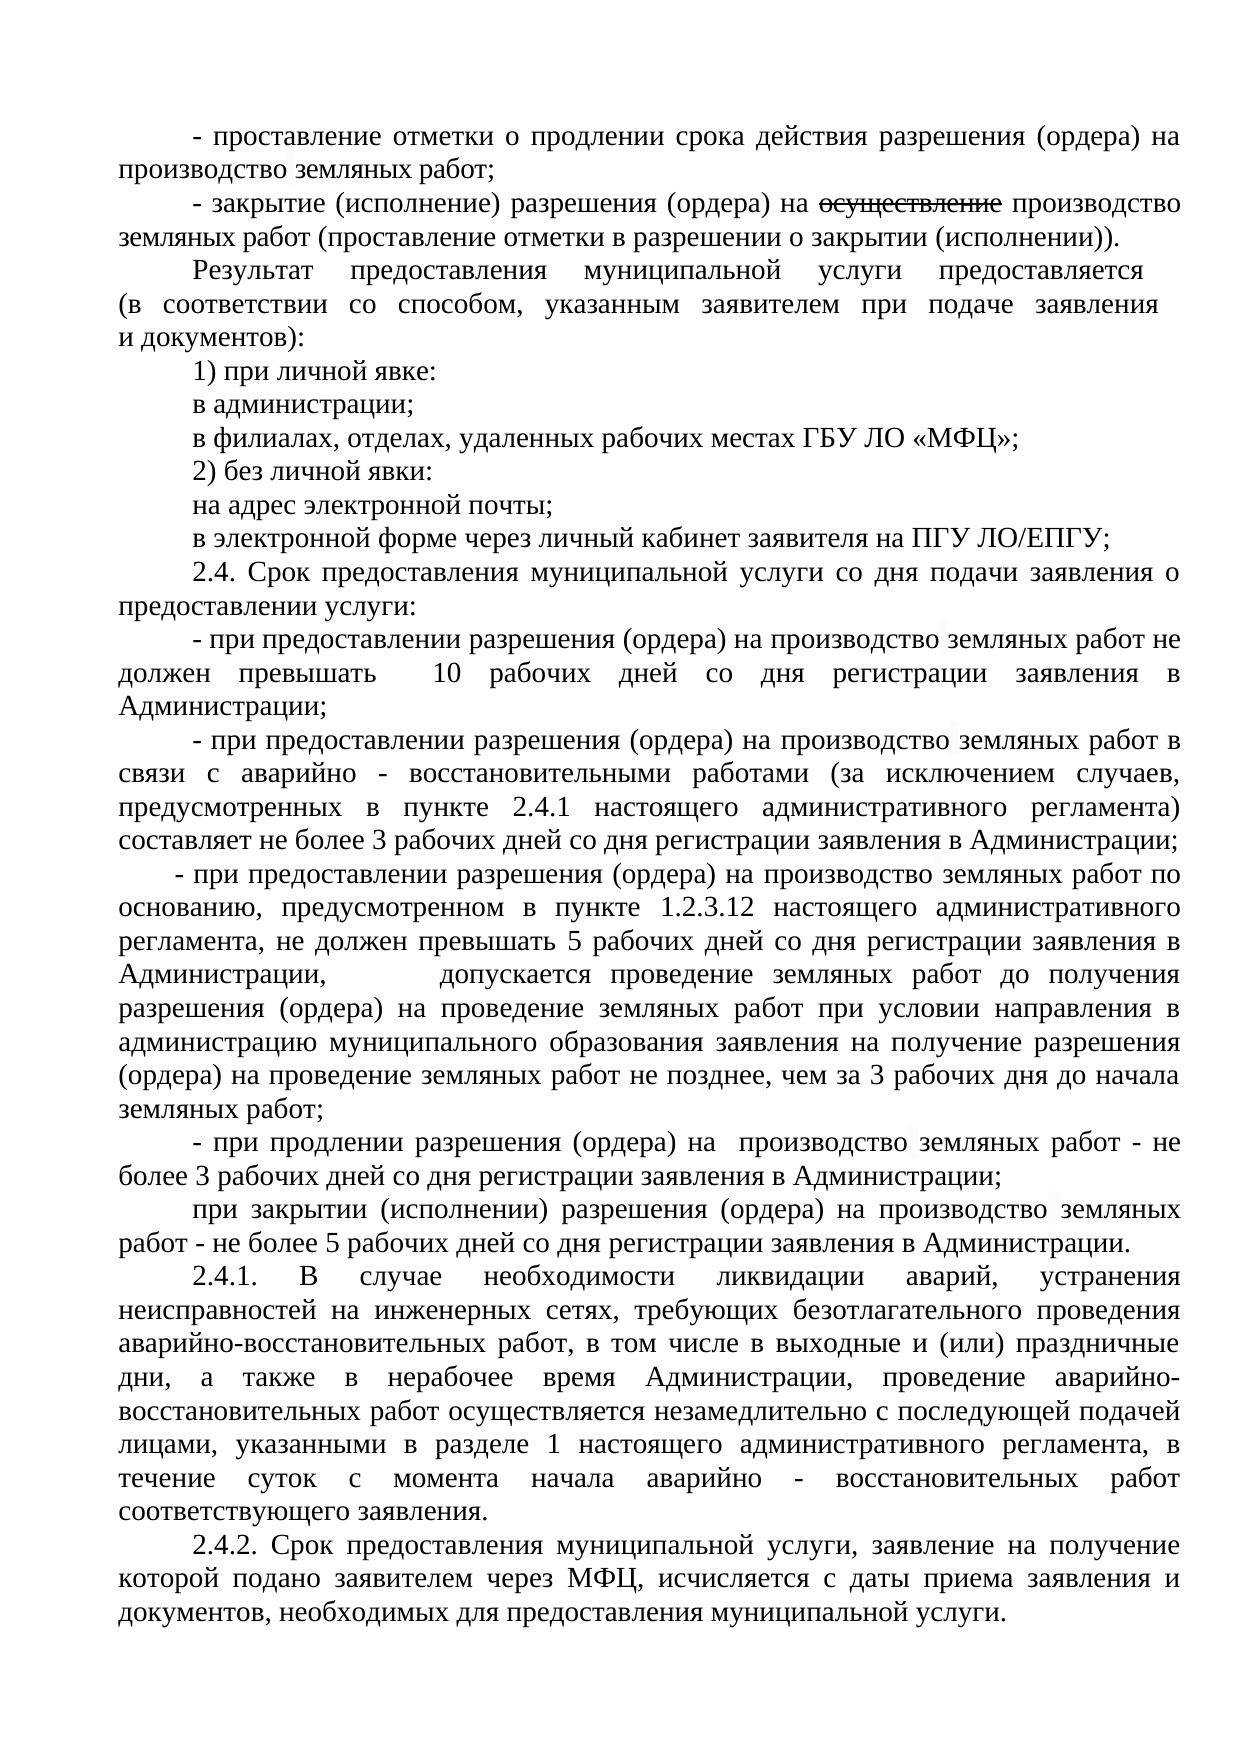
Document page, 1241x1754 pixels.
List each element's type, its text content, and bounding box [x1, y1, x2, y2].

text 1) при личной явке: [118, 353, 1181, 386]
text в администрации; [118, 386, 1181, 420]
text при закрытии (исполнении) разрешения (ордера) на производство земляных работ - не более 5 рабочих дней со дня регистрации заявления в Администрации. [118, 1191, 1181, 1258]
text в филиалах, отделах, удаленных рабочих местах ГБУ ЛО «МФЦ»; [118, 420, 1181, 453]
text - при продлении разрешения (ордера) на производство земляных работ - не более 3 рабочих дней со дня регистрации заявления в Администрации; [118, 1124, 1181, 1191]
text 2.4.1. В случае необходимости ликвидации аварий, устранения неисправностей на инженерных сетях, требующих безотлагательного проведения аварийно-восстановительных работ, в том числе в выходные и (или) праздничные дни, а также в нерабочее время Администрации, проведение аварийно-восстановительных работ осуществляется незамедлительно с последующей подачей лицами, указанными в разделе 1 настоящего административного регламента, в течение суток с момента начала аварийно - восстановительных работ соответствующего заявления. [118, 1258, 1181, 1527]
text - при предоставлении разрешения (ордера) на производство земляных работ не должен превышать 10 рабочих дней со дня регистрации заявления в Администрации; [118, 621, 1181, 722]
text 2.4.2. Срок предоставления муниципальной услуги, заявление на получение которой подано заявителем через МФЦ, исчисляется с даты приема заявления и документов, необходимых для предоставления муниципальной услуги. [118, 1527, 1181, 1627]
text - при предоставлении разрешения (ордера) на производство земляных работ в связи с аварийно - восстановительными работами (за исключением случаев, предусмотренных в пункте 2.4.1 настоящего административного регламента) составляет не более 3 рабочих дней со дня регистрации заявления в Администрации; [118, 722, 1181, 856]
text Результат предоставления муниципальной услуги предоставляется (в соответствии со способом, указанным заявителем при подаче заявления и документов): [118, 252, 1181, 353]
text на адрес электронной почты; [118, 487, 1181, 521]
text - при предоставлении разрешения (ордера) на производство земляных работ по основанию, предусмотренном в пункте 1.2.3.12 настоящего административного регламента, не должен превышать 5 рабочих дней со дня регистрации заявления в Администрации, допускается проведение земляных работ до получения разрешения (ордера) на проведение земляных работ при условии направления в администрацию муниципального образования заявления на получение разрешения (ордера) на проведение земляных работ не позднее, чем за 3 рабочих дня до начала земляных работ; [118, 856, 1181, 1124]
text в электронной форме через личный кабинет заявителя на ПГУ ЛО/ЕПГУ; [118, 521, 1181, 554]
text 2) без личной явки: [118, 453, 1181, 487]
text 2.4. Срок предоставления муниципальной услуги со дня подачи заявления о предоставлении услуги: [118, 554, 1181, 621]
text - проставление отметки о продлении срока действия разрешения (ордера) на производство земляных работ; [118, 118, 1181, 185]
text - закрытие (исполнение) разрешения (ордера) на осуществление производство земляных работ (проставление отметки в разрешении о закрытии (исполнении)). [118, 185, 1181, 252]
